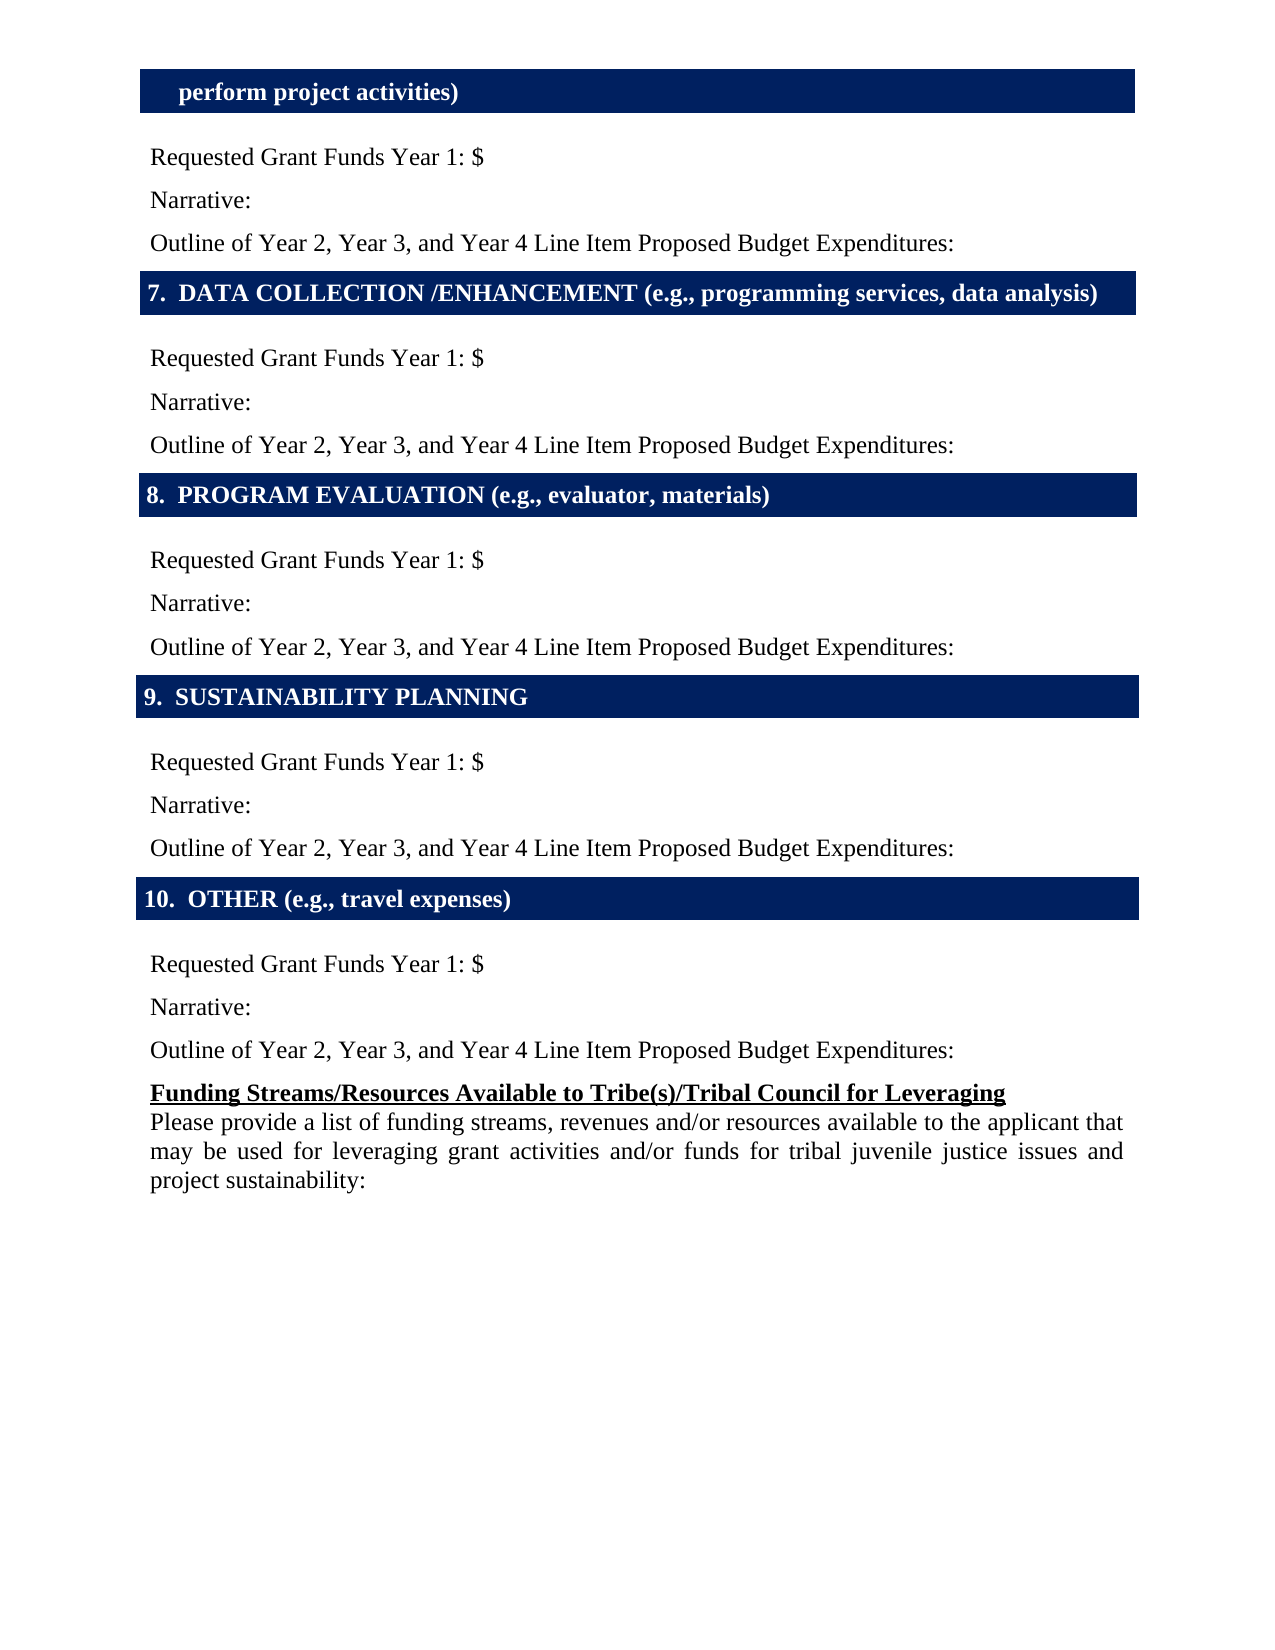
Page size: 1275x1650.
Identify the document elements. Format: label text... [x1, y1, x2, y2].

text Requested Grant Funds Year 1: $ [150, 747, 1125, 776]
table_header 10. OTHER (e.g., travel expenses) [136, 877, 1139, 920]
table_header 8. PROGRAM EVALUATION (e.g., evaluator, materials) [139, 473, 1137, 517]
table_header 7. DATA COLLECTION /ENHANCEMENT (e.g., programming services, data analysis) [140, 271, 1136, 315]
table_header 9. SUSTAINABILITY PLANNING [136, 675, 1139, 718]
text Requested Grant Funds Year 1: $ [150, 545, 1125, 574]
text Narrative: [150, 992, 1125, 1021]
text Outline of Year 2, Year 3, and Year 4 Line Item Proposed Budget Expenditures: [150, 1035, 1125, 1064]
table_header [140, 69, 1135, 113]
text Narrative: [150, 588, 1125, 617]
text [150, 228, 1125, 257]
text Narrative: [150, 387, 1125, 415]
text Narrative: [150, 790, 1125, 819]
text Requested Grant Funds Year 1: $ [150, 949, 1125, 978]
text Outline of Year 2, Year 3, and Year 4 Line Item Proposed Budget Expenditures: [150, 430, 1125, 458]
text Funding Streams/Resources Available to Tribe(s)/Tribal Council for Leveraging [150, 1078, 1125, 1107]
text Please provide a list of funding streams, revenues and/or resources available to the applicant that may be used for leveraging grant activities and/or funds for tribal juvenile justice issues and project sustainability: [150, 1107, 1125, 1193]
text Requested Grant Funds Year 1: $ [150, 343, 1125, 372]
text Narrative: [150, 185, 1125, 213]
text Outline of Year 2, Year 3, and Year 4 Line Item Proposed Budget Expenditures: [150, 632, 1125, 660]
text Requested Grant Funds Year 1: $ [150, 142, 1125, 170]
text Outline of Year 2, Year 3, and Year 4 Line Item Proposed Budget Expenditures: [150, 833, 1125, 862]
